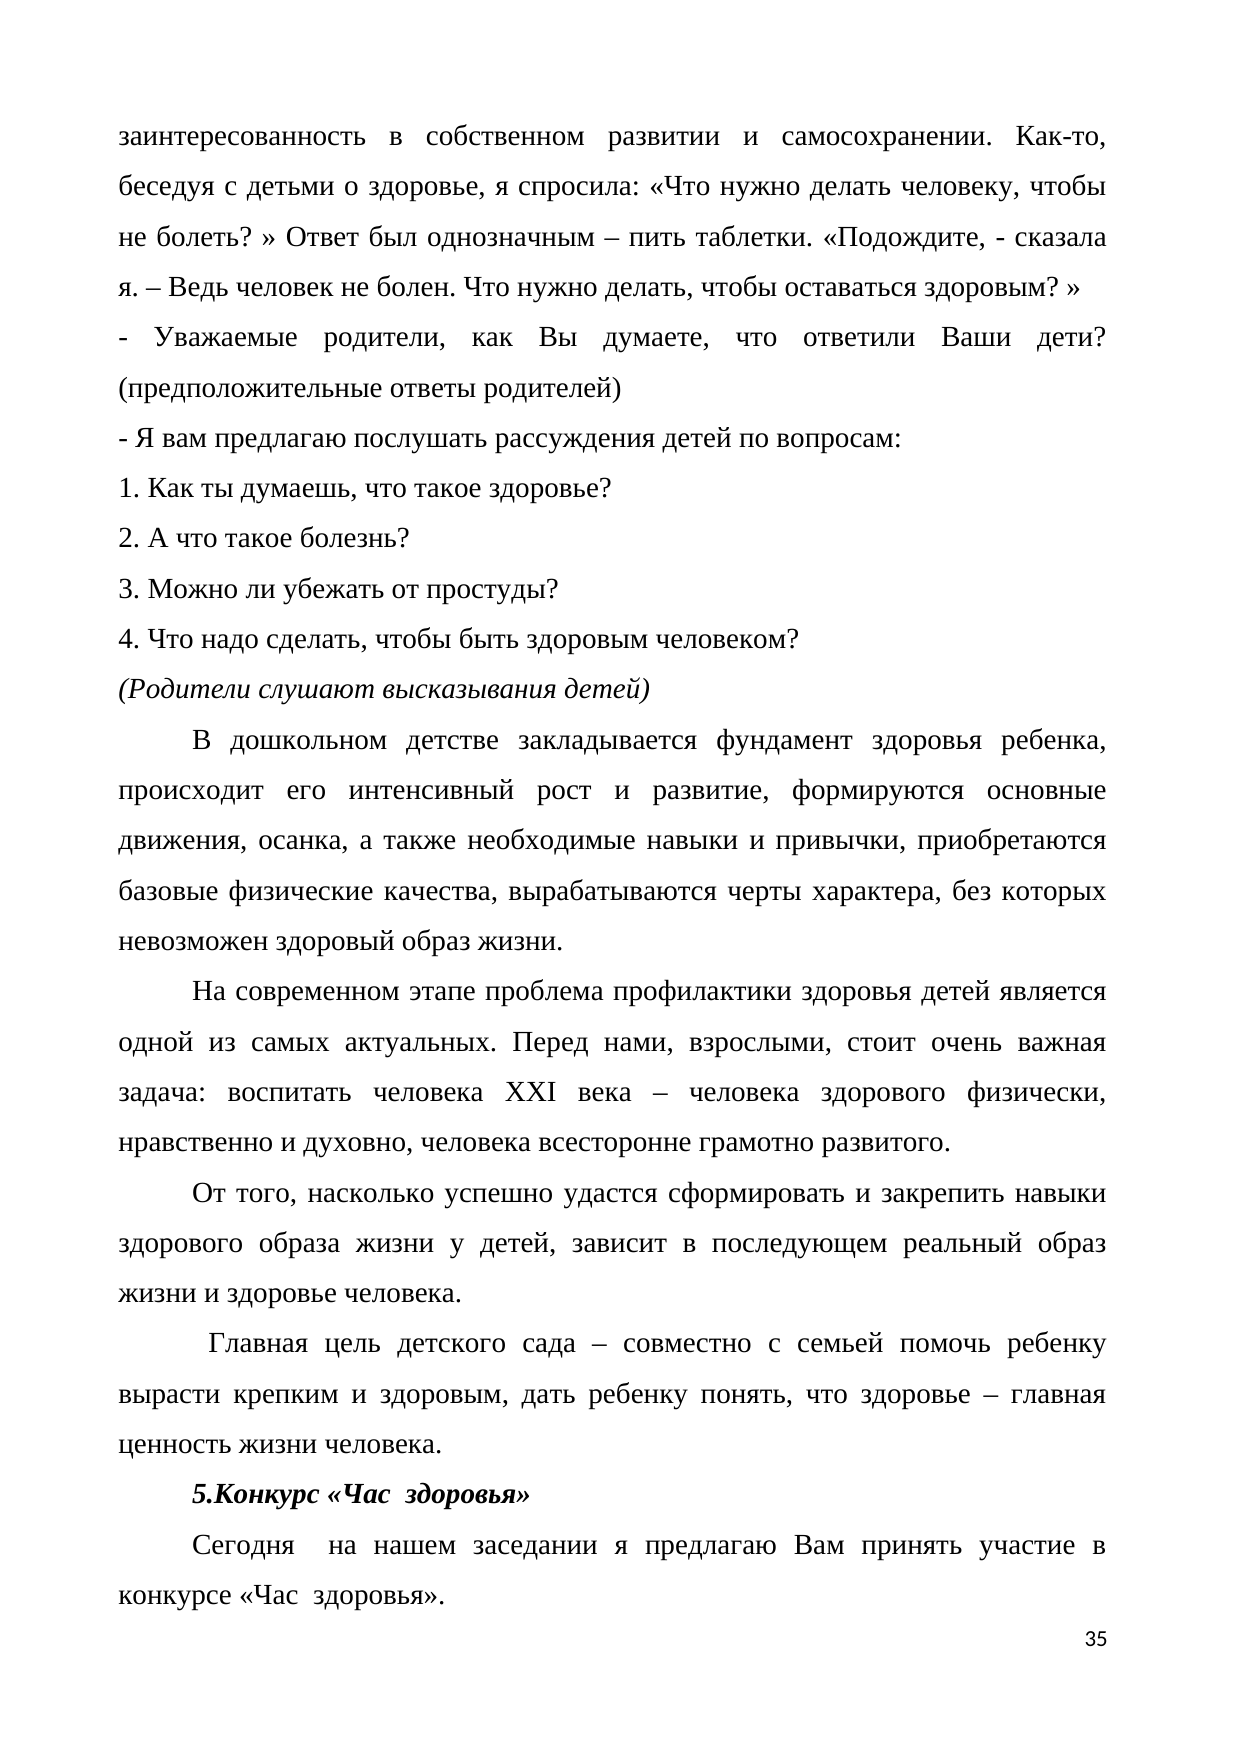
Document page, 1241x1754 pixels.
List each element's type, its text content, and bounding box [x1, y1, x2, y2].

text От того, насколько успешно удастся сформировать и закрепить навыки здорового образа жизни у детей, зависит в последующем реальный образ жизни и здоровье человека. [118, 1175, 1107, 1309]
text 4. Что надо сделать, чтобы быть здоровым человеком? [118, 621, 1107, 655]
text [118, 118, 1107, 303]
text 1. Как ты думаешь, что такое здоровье? [118, 470, 1107, 504]
text Сегодня на нашем заседании я предлагаю Вам принять участие в конкурсе «Час здоровья». [118, 1527, 1107, 1611]
text На современном этапе проблема профилактики здоровья детей является одной из самых актуальных. Перед нами, взрослыми, стоит очень важная задача: воспитать человека XXI века – человека здорового физически, нравственно и духовно, человека всесторонне грамотно развитого. [118, 973, 1107, 1158]
text 5.Конкурс «Час здоровья» [118, 1477, 1107, 1510]
text 3. Можно ли убежать от простуды? [118, 571, 1107, 604]
text Главная цель детского сада – совместно с семьей помочь ребенку вырасти крепким и здоровым, дать ребенку понять, что здоровье – главная ценность жизни человека. [118, 1326, 1107, 1460]
text - Уважаемые родители, как Вы думаете, что ответили Ваши дети? (предположительные ответы родителей) [118, 319, 1107, 403]
text (Родители слушают высказывания детей) [118, 672, 1107, 705]
text 2. А что такое болезнь? [118, 521, 1107, 554]
text В дошкольном детстве закладывается фундамент здоровья ребенка, происходит его интенсивный рост и развитие, формируются основные движения, осанка, а также необходимые навыки и привычки, приобретаются базовые физические качества, вырабатываются черты характера, без которых невозможен здоровый образ жизни. [118, 722, 1107, 957]
text - Я вам предлагаю послушать рассуждения детей по вопросам: [118, 420, 1107, 453]
